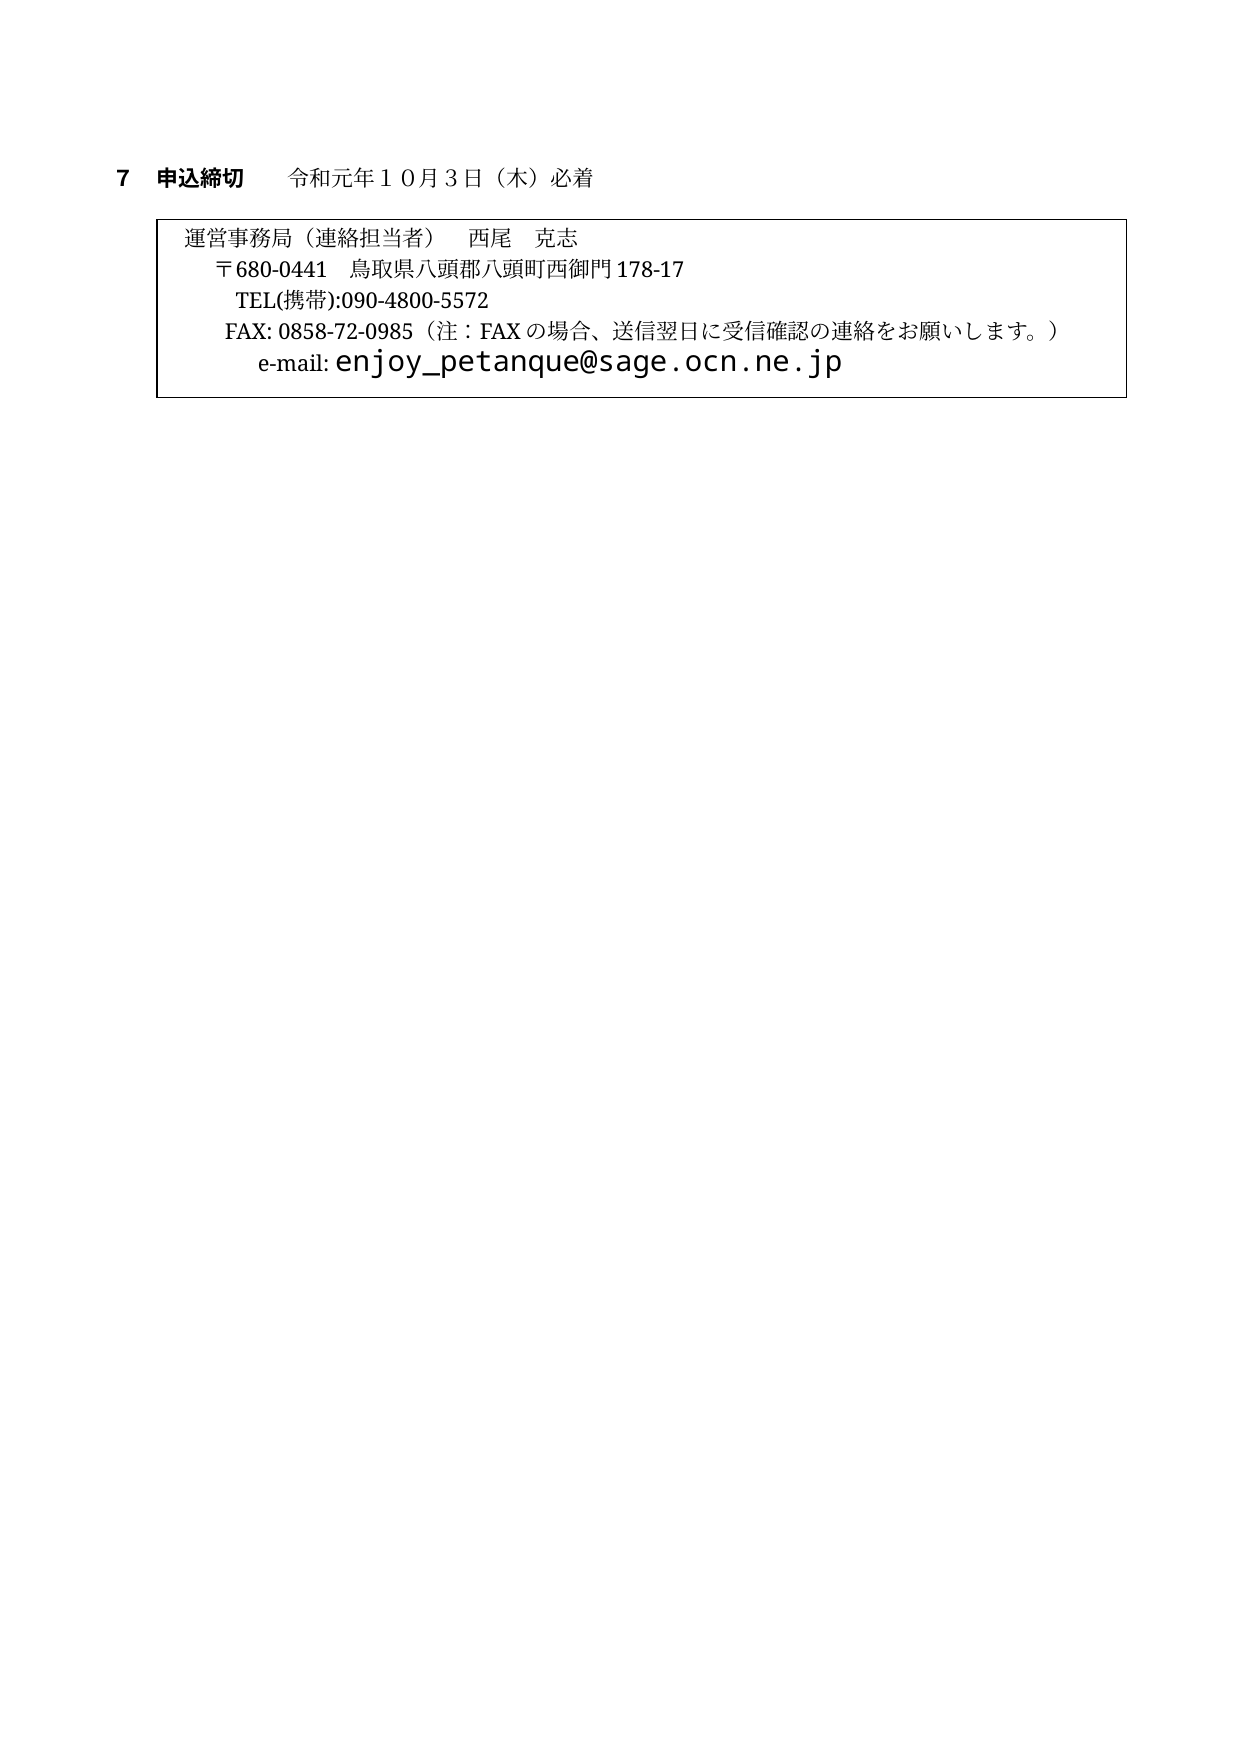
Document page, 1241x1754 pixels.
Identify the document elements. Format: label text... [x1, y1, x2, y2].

text ７ 申込締切 令和元年１０月３日（木）必着 [112, 158, 1128, 195]
